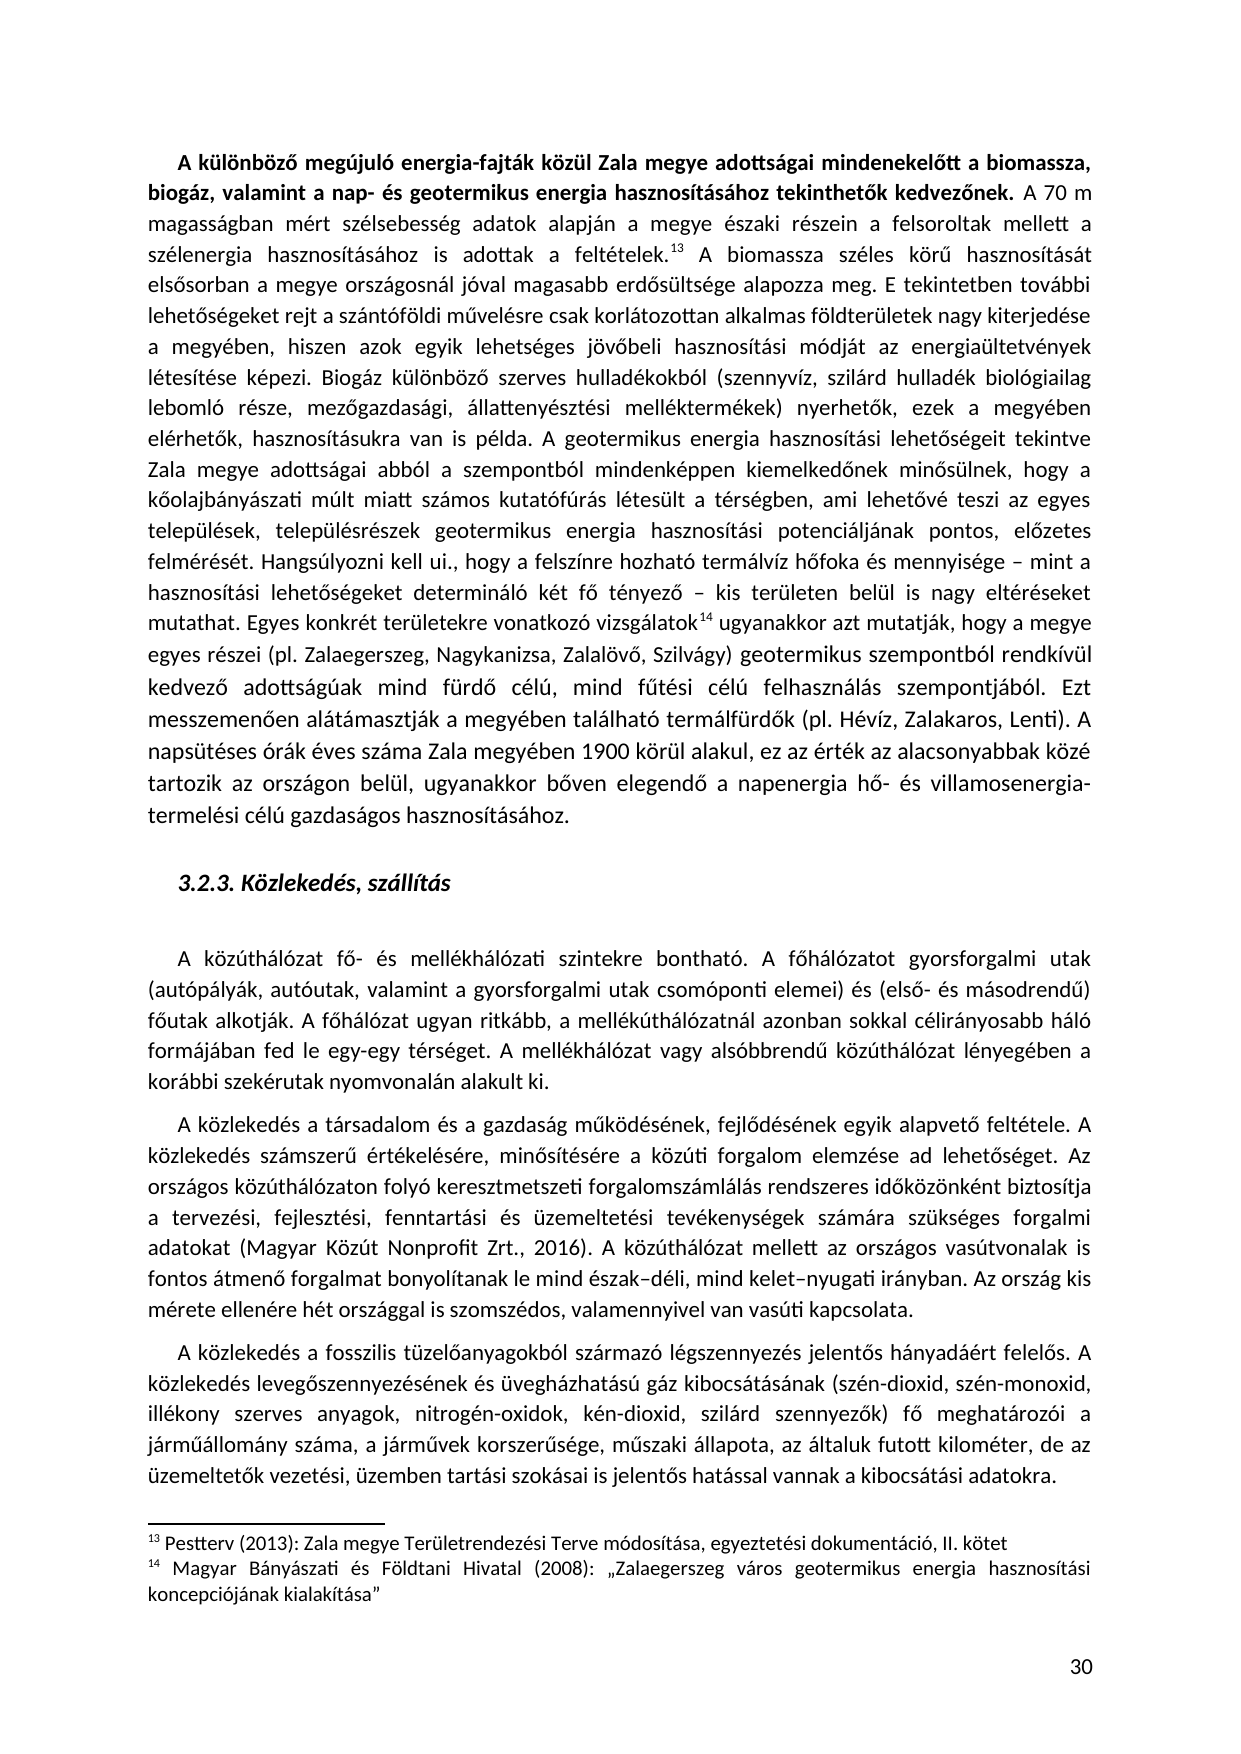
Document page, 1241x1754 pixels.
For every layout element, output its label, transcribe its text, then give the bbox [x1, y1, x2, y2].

subtitle 3.2.3. Közlekedés, szállítás [148, 867, 1093, 898]
text A különböző megújuló energia-fajták közül Zala megye adottságai mindenekelőtt a biomassza, biogáz, valamint a nap- és geotermikus energia hasznosításához tekinthetők kedvezőnek. A 70 m magasságban mért szélsebesség adatok alapján a megye északi részein a felsoroltak mellett a szélenergia hasznosításához is adottak a feltételek. A biomassza széles körű hasznosítását elsősorban a megye országosnál jóval magasabb erdősültsége alapozza meg. E tekintetben további lehetőségeket rejt a szántóföldi művelésre csak korlátozottan alkalmas földterületek nagy kiterjedése a megyében, hiszen azok egyik lehetséges jövőbeli hasznosítási módját az energiaültetvények létesítése képezi. Biogáz különböző szerves hulladékokból (szennyvíz, szilárd hulladék biológiailag lebomló része, mezőgazdasági, állattenyésztési melléktermékek) nyerhetők, ezek a megyében elérhetők, hasznosításukra van is példa. A geotermikus energia hasznosítási lehetőségeit tekintve Zala megye adottságai abból a szempontból mindenképpen kiemelkedőnek minősülnek, hogy a kőolajbányászati múlt miatt számos kutatófúrás létesült a térségben, ami lehetővé teszi az egyes települések, településrészek geotermikus energia hasznosítási potenciáljának pontos, előzetes felmérését. Hangsúlyozni kell ui., hogy a felszínre hozható termálvíz hőfoka és mennyisége – mint a hasznosítási lehetőségeket determináló két fő tényező – kis területen belül is nagy eltéréseket mutathat. Egyes konkrét területekre vonatkozó vizsgálatok ugyanakkor azt mutatják, hogy a megye egyes részei (pl. Zalaegerszeg, Nagykanizsa, Zalalövő, Szilvágy) geotermikus szempontból rendkívül kedvező adottságúak mind fürdő célú, mind fűtési célú felhasználás szempontjából. Ezt messzemenően alátámasztják a megyében található termálfürdők (pl. Hévíz, Zalakaros, Lenti). A napsütéses órák éves száma Zala megyében 1900 körül alakul, ez az érték az alacsonyabbak közé tartozik az országon belül, ugyanakkor bőven elegendő a napenergia hő- és villamosenergia-termelési célú gazdaságos hasznosításához. [148, 148, 1093, 830]
text A közúthálózat fő- és mellékhálózati szintekre bontható. A főhálózatot gyorsforgalmi utak (autópályák, autóutak, valamint a gyorsforgalmi utak csomóponti elemei) és (első- és másodrendű) főutak alkotják. A főhálózat ugyan ritkább, a mellékúthálózatnál azonban sokkal célirányosabb háló formájában fed le egy-egy térséget. A mellékhálózat vagy alsóbbrendű közúthálózat lényegében a korábbi szekérutak nyomvonalán alakult ki. [148, 944, 1093, 1095]
text A közlekedés a társadalom és a gazdaság működésének, fejlődésének egyik alapvető feltétele. A közlekedés számszerű értékelésére, minősítésére a közúti forgalom elemzése ad lehetőséget. Az országos közúthálózaton folyó keresztmetszeti forgalomszámlálás rendszeres időközönként biztosítja a tervezési, fejlesztési, fenntartási és üzemeltetési tevékenységek számára szükséges forgalmi adatokat (Magyar Közút Nonprofit Zrt., 2016). A közúthálózat mellett az országos vasútvonalak is fontos átmenő forgalmat bonyolítanak le mind észak–déli, mind kelet–nyugati irányban. Az ország kis mérete ellenére hét országgal is szomszédos, valamennyivel van vasúti kapcsolata. [148, 1110, 1093, 1323]
text A közlekedés a fosszilis tüzelőanyagokból származó légszennyezés jelentős hányadáért felelős. A közlekedés levegőszennyezésének és üvegházhatású gáz kibocsátásának (szén-dioxid, szén-monoxid, illékony szerves anyagok, nitrogén-oxidok, kén-dioxid, szilárd szennyezők) fő meghatározói a járműállomány száma, a járművek korszerűsége, műszaki állapota, az általuk futott kilométer, de az üzemeltetők vezetési, üzemben tartási szokásai is jelentős hatással vannak a kibocsátási adatokra. [148, 1338, 1093, 1489]
